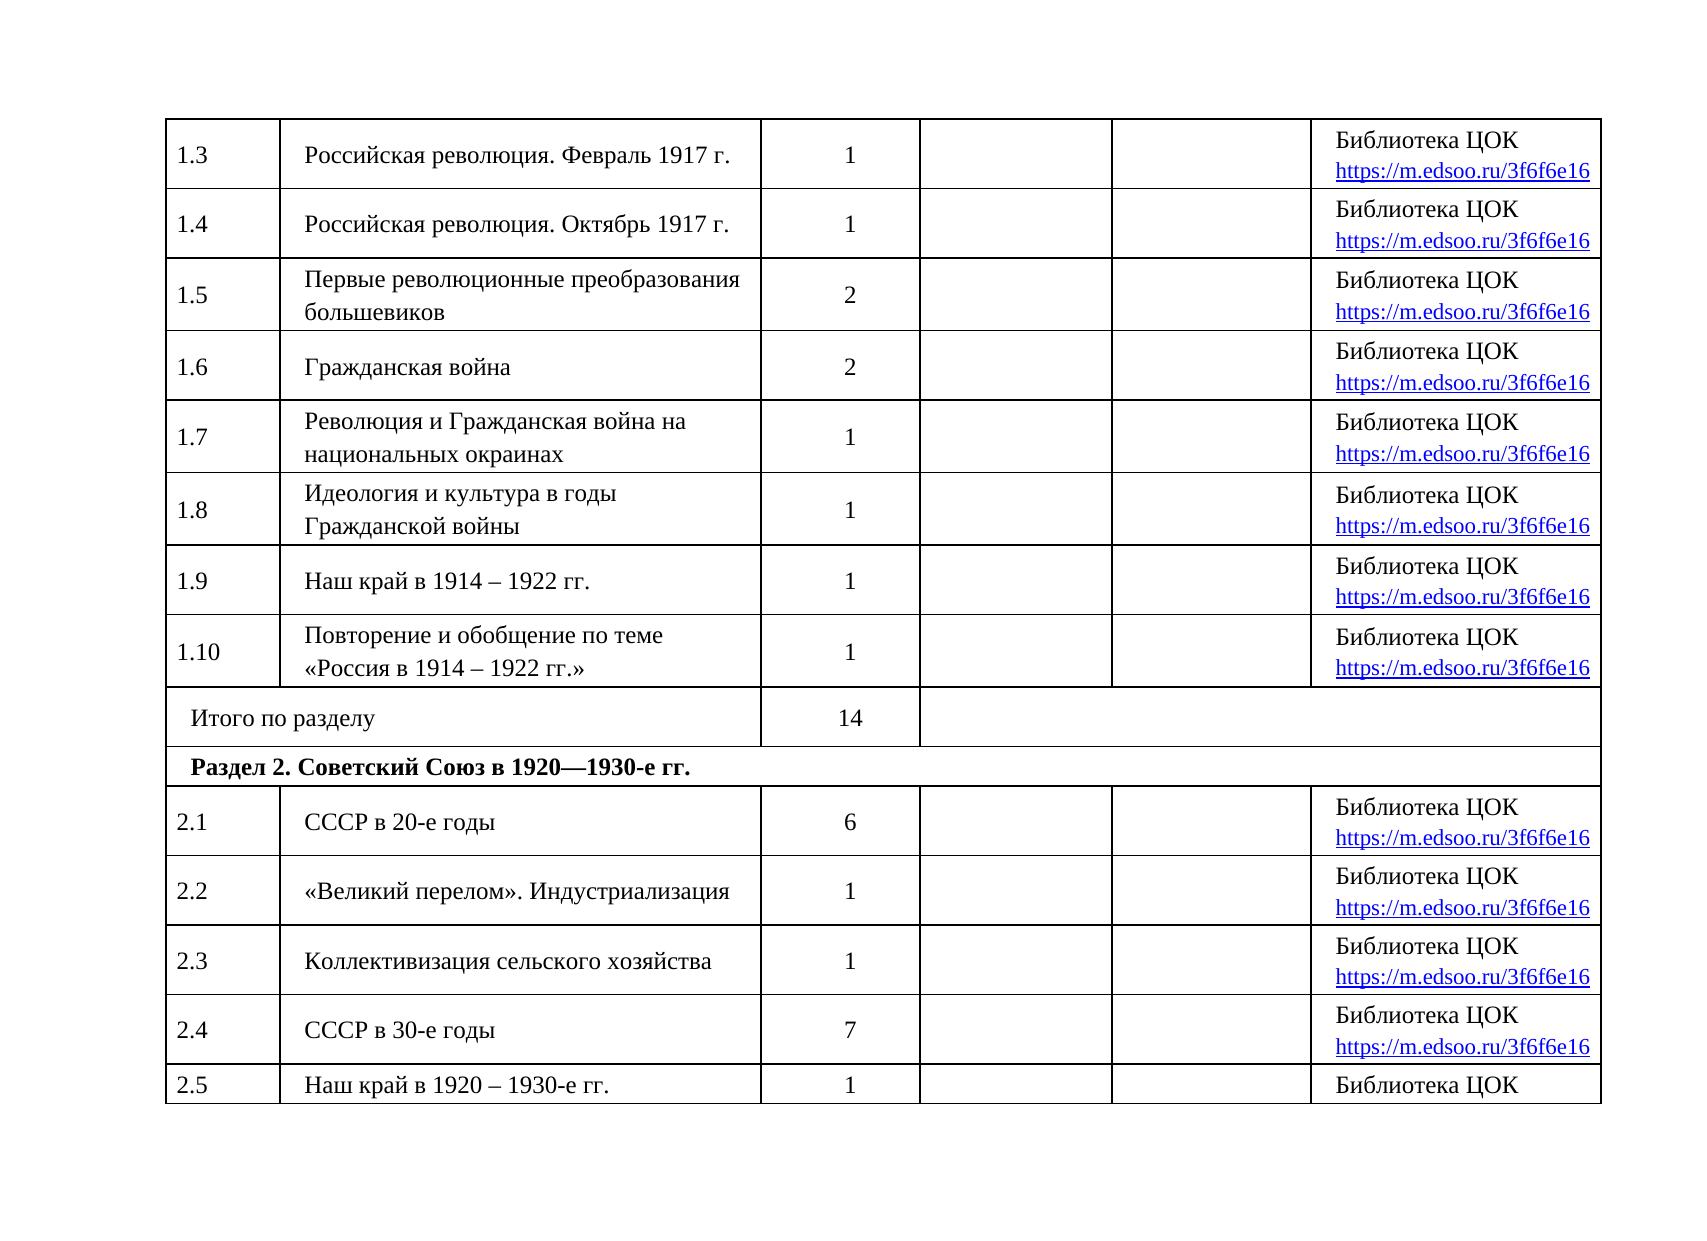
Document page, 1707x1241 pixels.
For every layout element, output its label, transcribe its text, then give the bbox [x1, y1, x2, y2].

table_cell [1113, 401, 1310, 472]
table_cell 2.4 [167, 995, 279, 1063]
table_cell Библиотека ЦОК https://m.edsoo.ru/3f6f6e16 [1312, 615, 1600, 686]
table_cell «Великий перелом». Индустриализация [281, 856, 760, 924]
table_cell Российская революция. Февраль 1917 г. [281, 120, 760, 188]
table_cell Библиотека ЦОК https://m.edsoo.ru/3f6f6e16 [1312, 401, 1600, 472]
table_cell СССР в 20-е годы [281, 787, 760, 854]
table_cell 1 [762, 401, 919, 472]
table_cell 1.5 [167, 259, 279, 330]
table_cell [921, 856, 1111, 924]
table_cell [1113, 615, 1310, 686]
table_cell 2 [762, 331, 919, 399]
table_cell Первые революционные преобразования большевиков [281, 259, 760, 330]
table_cell [1113, 856, 1310, 924]
table_cell [921, 546, 1111, 614]
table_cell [1312, 926, 1600, 994]
table_cell [921, 926, 1111, 994]
table_cell 1 [762, 120, 919, 188]
table_cell [921, 615, 1111, 686]
table_cell [1113, 926, 1310, 994]
table_cell [921, 473, 1111, 544]
table_cell [921, 1065, 1111, 1103]
table_cell 1.10 [167, 615, 279, 686]
table_cell Библиотека ЦОК https://m.edsoo.ru/3f6f6e16 [1312, 473, 1600, 544]
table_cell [1312, 120, 1600, 188]
table_cell 2.1 [167, 787, 279, 854]
table_cell Гражданская война [281, 331, 760, 399]
table_cell 7 [762, 995, 919, 1063]
table_cell Повторение и обобщение по теме «Россия в 1914 – 1922 гг.» [281, 615, 760, 686]
table_cell Библиотека ЦОК https://m.edsoo.ru/3f6f6e16 [1312, 259, 1600, 330]
table_cell [921, 401, 1111, 472]
table_cell 1.4 [167, 189, 279, 257]
table_cell [921, 688, 1600, 746]
table_cell 2.3 [167, 926, 279, 994]
table_cell СССР в 30-е годы [281, 995, 760, 1063]
table_cell 1 [762, 546, 919, 614]
table_cell Библиотека ЦОК https://m.edsoo.ru/3f6f6e16 [1312, 787, 1600, 854]
table_cell 1 [762, 473, 919, 544]
table_cell 14 [762, 688, 919, 746]
table_cell Раздел 2. Советский Союз в 1920—1930-е гг. [167, 747, 1600, 785]
table_cell [921, 331, 1111, 399]
table_cell [921, 120, 1111, 188]
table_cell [281, 1065, 760, 1103]
table_cell [1113, 473, 1310, 544]
table_cell [1113, 120, 1310, 188]
table_cell [1113, 259, 1310, 330]
table_cell Библиотека ЦОК https://m.edsoo.ru/3f6f6e16 [1312, 546, 1600, 614]
table_cell 1 [762, 189, 919, 257]
table_cell Революция и Гражданская война на национальных окраинах [281, 401, 760, 472]
table_cell 6 [762, 787, 919, 854]
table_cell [1312, 1065, 1600, 1103]
table_cell Наш край в 1914 – 1922 гг. [281, 546, 760, 614]
table_cell 1 [762, 926, 919, 994]
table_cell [1312, 995, 1600, 1063]
table_cell [1113, 787, 1310, 854]
table_cell [921, 259, 1111, 330]
table_cell Идеология и культура в годы Гражданской войны [281, 473, 760, 544]
table_cell [1113, 995, 1310, 1063]
table_cell [1113, 189, 1310, 257]
table_cell [1113, 1065, 1310, 1103]
table_cell 1.3 [167, 120, 279, 188]
table_cell [921, 995, 1111, 1063]
table_cell [921, 189, 1111, 257]
table_cell 2.2 [167, 856, 279, 924]
table_cell 2.5 [167, 1065, 279, 1103]
table_cell [1113, 331, 1310, 399]
table_cell 1 [762, 856, 919, 924]
table_cell 1.7 [167, 401, 279, 472]
table_cell [921, 787, 1111, 854]
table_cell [1312, 189, 1600, 257]
table_cell Итого по разделу [167, 688, 760, 746]
table_cell 1 [762, 1065, 919, 1103]
table_cell 1.8 [167, 473, 279, 544]
table_cell 1.9 [167, 546, 279, 614]
table_cell Библиотека ЦОК https://m.edsoo.ru/3f6f6e16 [1312, 856, 1600, 924]
table_cell Российская революция. Октябрь 1917 г. [281, 189, 760, 257]
table_cell 1 [762, 615, 919, 686]
table_cell 1.6 [167, 331, 279, 399]
table_cell Библиотека ЦОК https://m.edsoo.ru/3f6f6e16 [1312, 331, 1600, 399]
table_cell [1113, 546, 1310, 614]
table_cell 2 [762, 259, 919, 330]
table_cell Коллективизация сельского хозяйства [281, 926, 760, 994]
